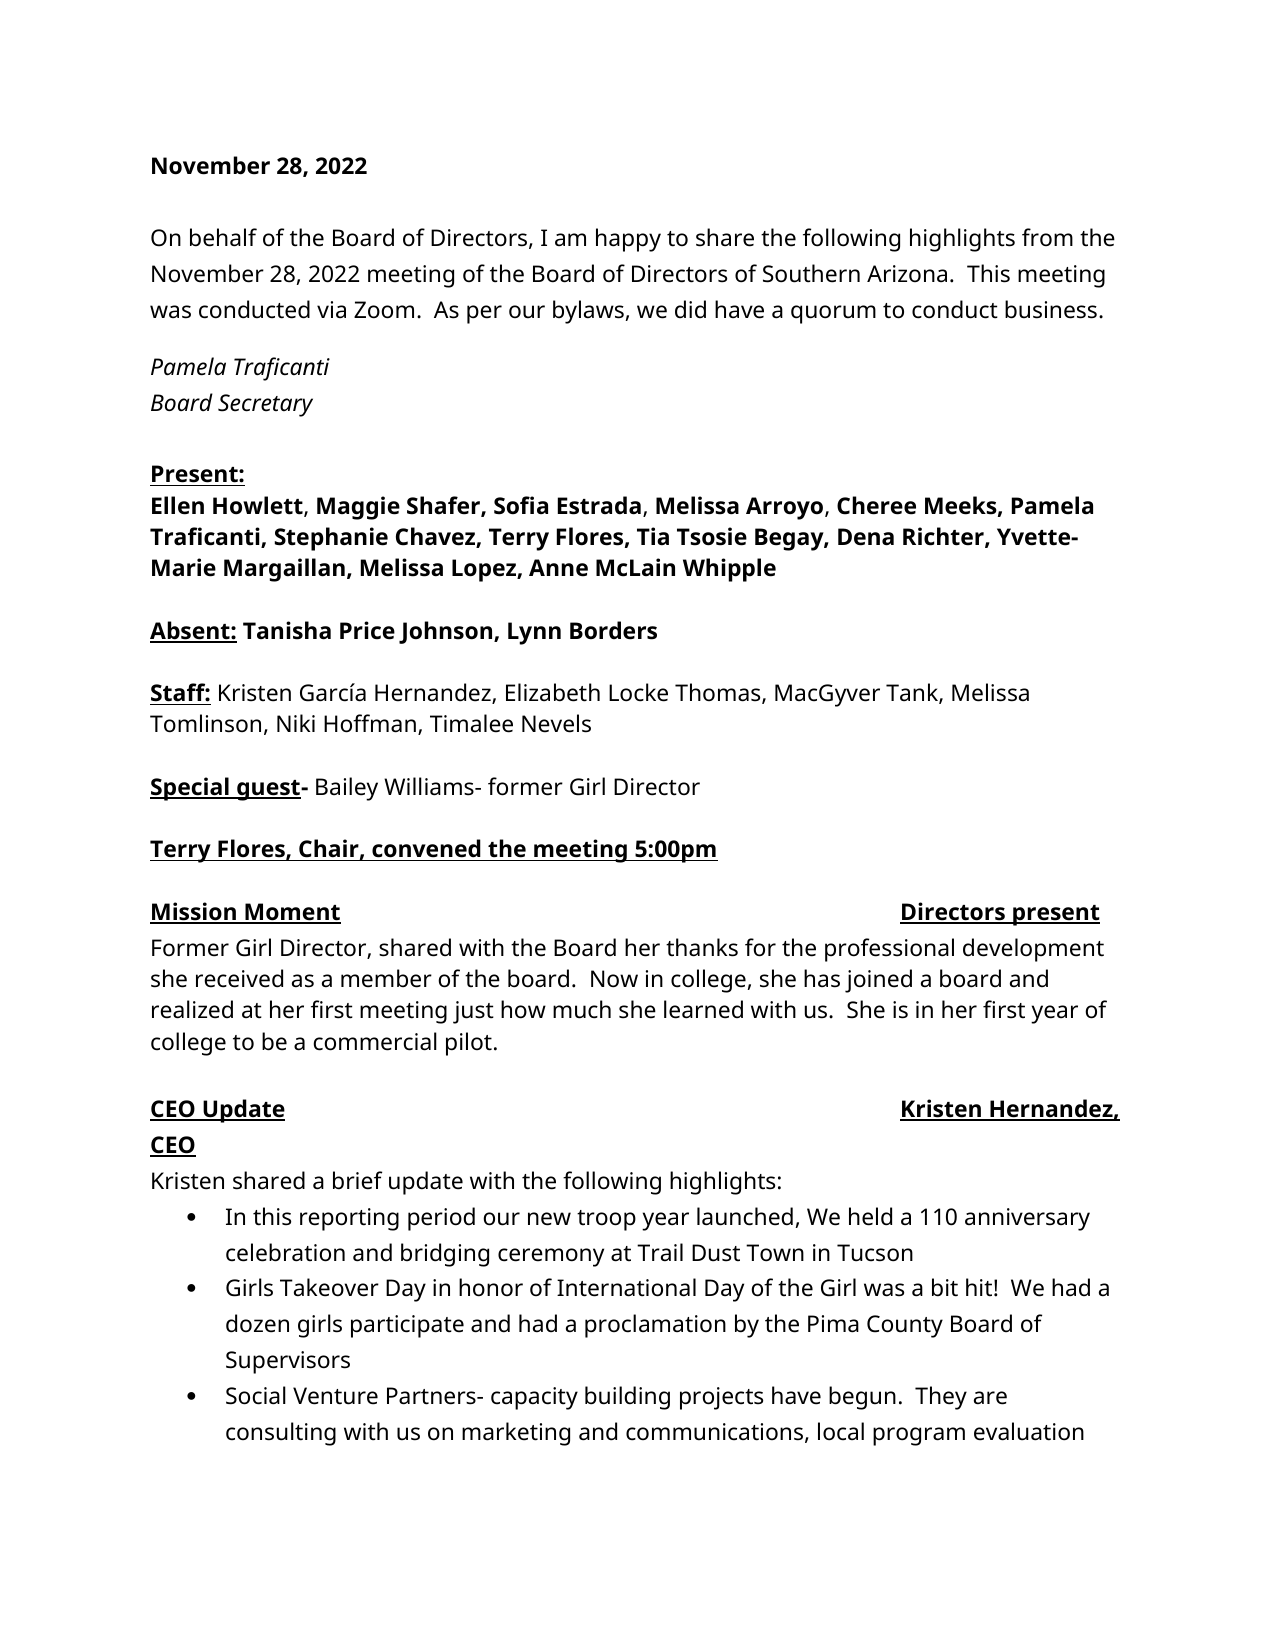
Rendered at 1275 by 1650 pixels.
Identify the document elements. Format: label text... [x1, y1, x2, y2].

text November 28, 2022 [150, 150, 1125, 181]
text Mission Moment Directors present [150, 896, 1125, 927]
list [187, 1380, 1125, 1447]
text Former Girl Director, shared with the Board her thanks for the professional development she received as a member of the board. Now in college, she has joined a board and realized at her first meeting just how much she learned with us. She is in her first year of college to be a commercial pilot. [150, 932, 1125, 1057]
text CEO Update Kristen Hernandez, CEO [150, 1093, 1125, 1160]
text Absent: Tanisha Price Johnson, Lynn Borders [150, 614, 1125, 646]
text Ellen Howlett, Maggie Shafer, Sofia Estrada, Melissa Arroyo, Cheree Meeks, Pamela Traficanti, Stephanie Chavez, Terry Flores, Tia Tsosie Begay, Dena Richter, Yvette-Marie Margaillan, Melissa Lopez, Anne McLain Whipple [150, 489, 1125, 583]
text Kristen shared a brief update with the following highlights: [150, 1164, 1125, 1196]
text Staff: Kristen García Hernandez, Elizabeth Locke Thomas, MacGyver Tank, Melissa Tomlinson, Niki Hoffman, Timalee Nevels [150, 677, 1125, 739]
text Present: [150, 458, 1125, 489]
text Board Secretary [150, 386, 1125, 418]
text On behalf of the Board of Directors, I am happy to share the following highlights from the November 28, 2022 meeting of the Board of Directors of Southern Arizona. This meeting was conducted via Zoom. As per our bylaws, we did have a quorum to conduct business. [150, 222, 1125, 325]
list In this reporting period our new troop year launched, We held a 110 anniversary celebration and bridging ceremony at Trail Dust Town in Tucson [187, 1201, 1125, 1268]
text Terry Flores, Chair, convened the meeting 5:00pm [150, 833, 1125, 864]
list Girls Takeover Day in honor of International Day of the Girl was a bit hit! We had a dozen girls participate and had a proclamation by the Pima County Board of Supervisors [187, 1272, 1125, 1376]
text Pamela Traficanti [150, 351, 1125, 382]
text Special guest- Bailey Williams- former Girl Director [150, 771, 1125, 802]
